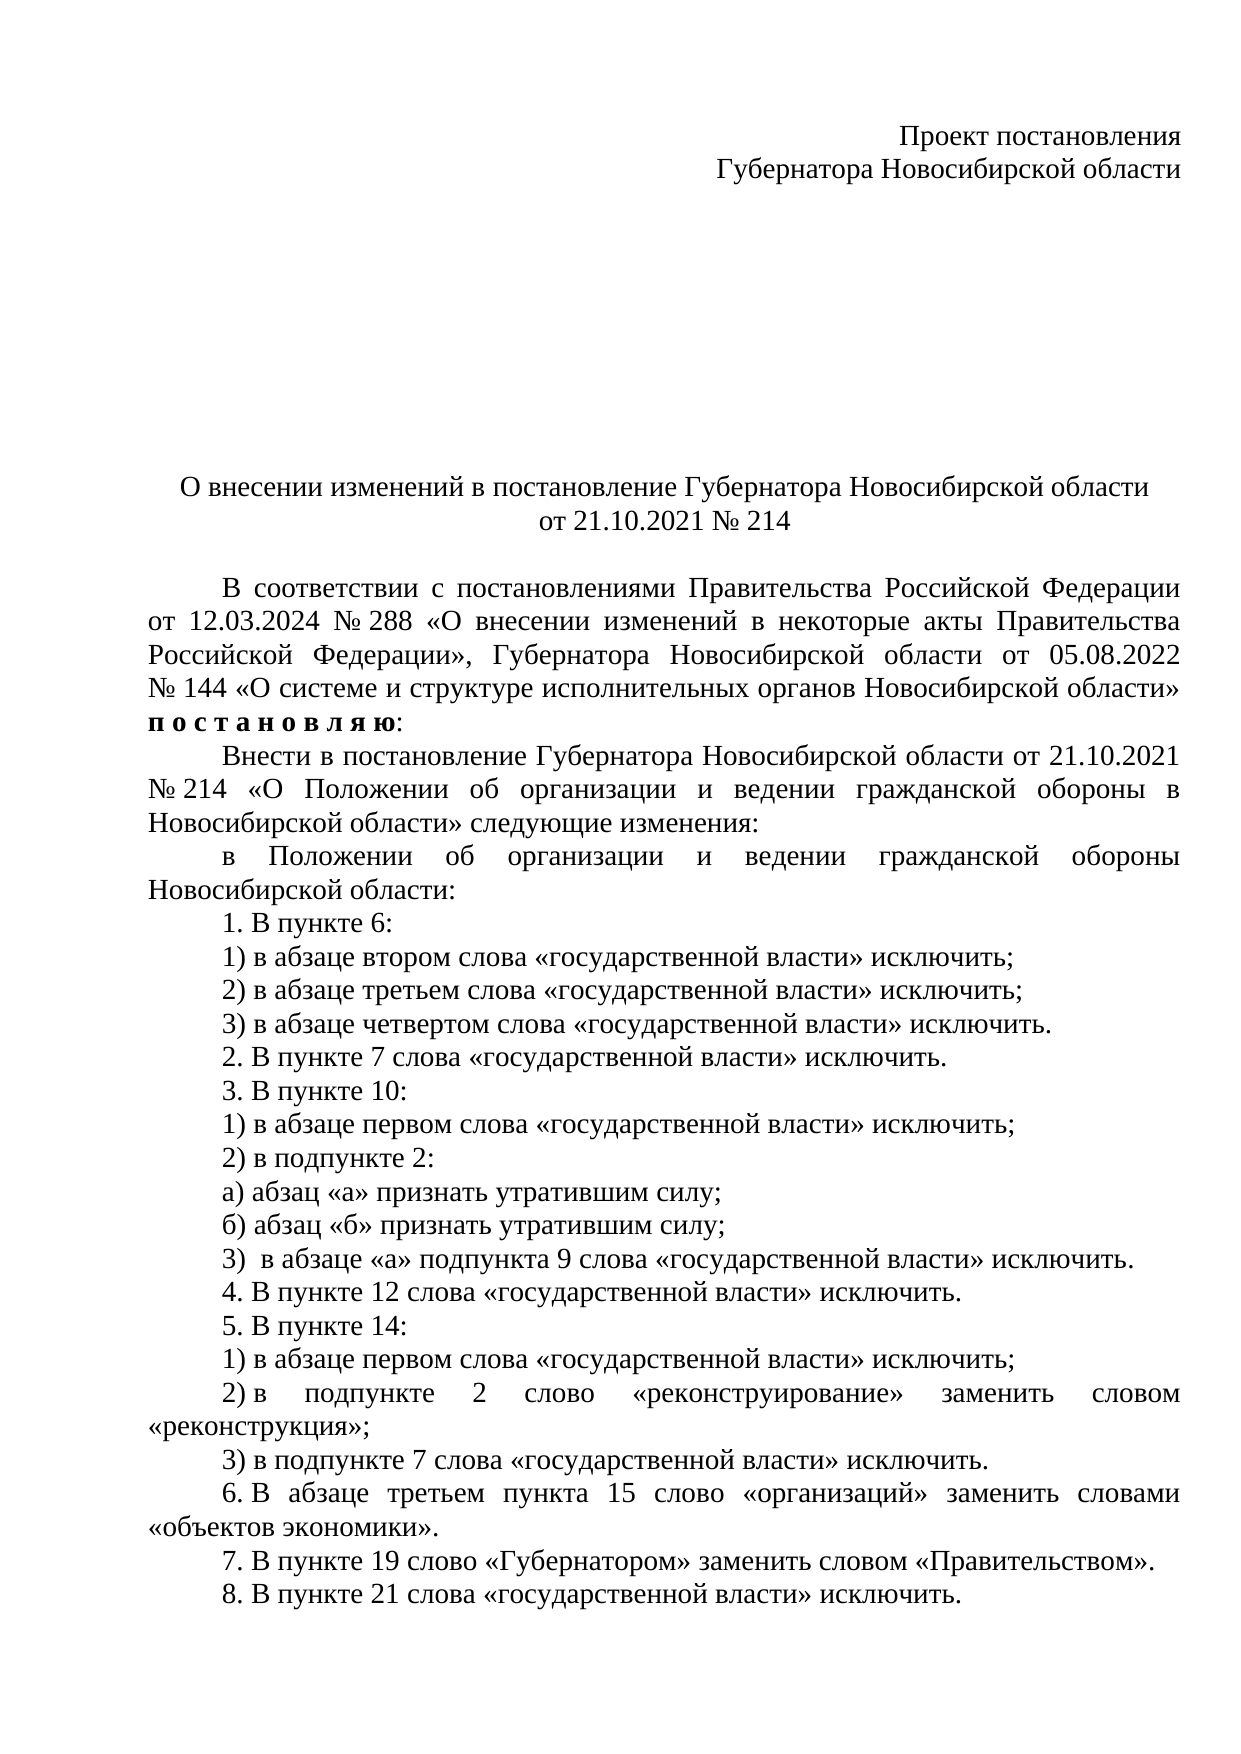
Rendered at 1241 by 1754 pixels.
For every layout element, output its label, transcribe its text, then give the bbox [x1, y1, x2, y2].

text 3) в подпункте 7 слова «государственной власти» исключить. [148, 1442, 1181, 1476]
text О внесении изменений в постановление Губернатора Новосибирской области от 21.10.2021 № 214 [148, 469, 1181, 536]
text 2. В пункте 7 слова «государственной власти» исключить. [148, 1039, 1181, 1073]
text Внести в постановление Губернатора Новосибирской области от 21.10.2021 № 214 «О Положении об организации и ведении гражданской обороны в Новосибирской области» следующие изменения: [148, 738, 1181, 838]
text 7. В пункте 19 слово «Губернатором» заменить словом «Правительством». [148, 1543, 1181, 1576]
text 5. В пункте 14: [148, 1308, 1181, 1341]
text 6. В абзаце третьем пункта 15 слово «организаций» заменить словами «объектов экономики». [148, 1476, 1181, 1543]
text 2) в абзаце третьем слова «государственной власти» исключить; [148, 972, 1181, 1006]
text б) абзац «б» признать утратившим силу; [148, 1207, 1181, 1241]
text в Положении об организации и ведении гражданской обороны Новосибирской области: [148, 838, 1181, 905]
text 2) в подпункте 2: [148, 1140, 1181, 1174]
text Губернатора Новосибирской области [148, 152, 1181, 185]
text Проект постановления [148, 118, 1181, 152]
text а) абзац «а» признать утратившим силу; [148, 1174, 1181, 1207]
text 2) в подпункте 2 слово «реконструирование» заменить словом «реконструкция»; [148, 1375, 1181, 1442]
text 3) в абзаце четвертом слова «государственной власти» исключить. [148, 1006, 1181, 1039]
text В соответствии с постановлениями Правительства Российской Федерации от 12.03.2024 № 288 «О внесении изменений в некоторые акты Правительства Российской Федерации», Губернатора Новосибирской области от 05.08.2022 № 144 «О системе и структуре исполнительных органов Новосибирской области» п о с т а н о в л я ю: [148, 570, 1181, 738]
text 1) в абзаце втором слова «государственной власти» исключить; [148, 939, 1181, 972]
text 1) в абзаце первом слова «государственной власти» исключить; [148, 1341, 1181, 1375]
text 1) в абзаце первом слова «государственной власти» исключить; [148, 1107, 1181, 1140]
text 3) в абзаце «а» подпункта 9 слова «государственной власти» исключить. [148, 1241, 1181, 1274]
text 3. В пункте 10: [148, 1073, 1181, 1107]
text 4. В пункте 12 слова «государственной власти» исключить. [148, 1274, 1181, 1308]
text 1. В пункте 6: [148, 905, 1181, 939]
text 8. В пункте 21 слова «государственной власти» исключить. [148, 1576, 1181, 1610]
